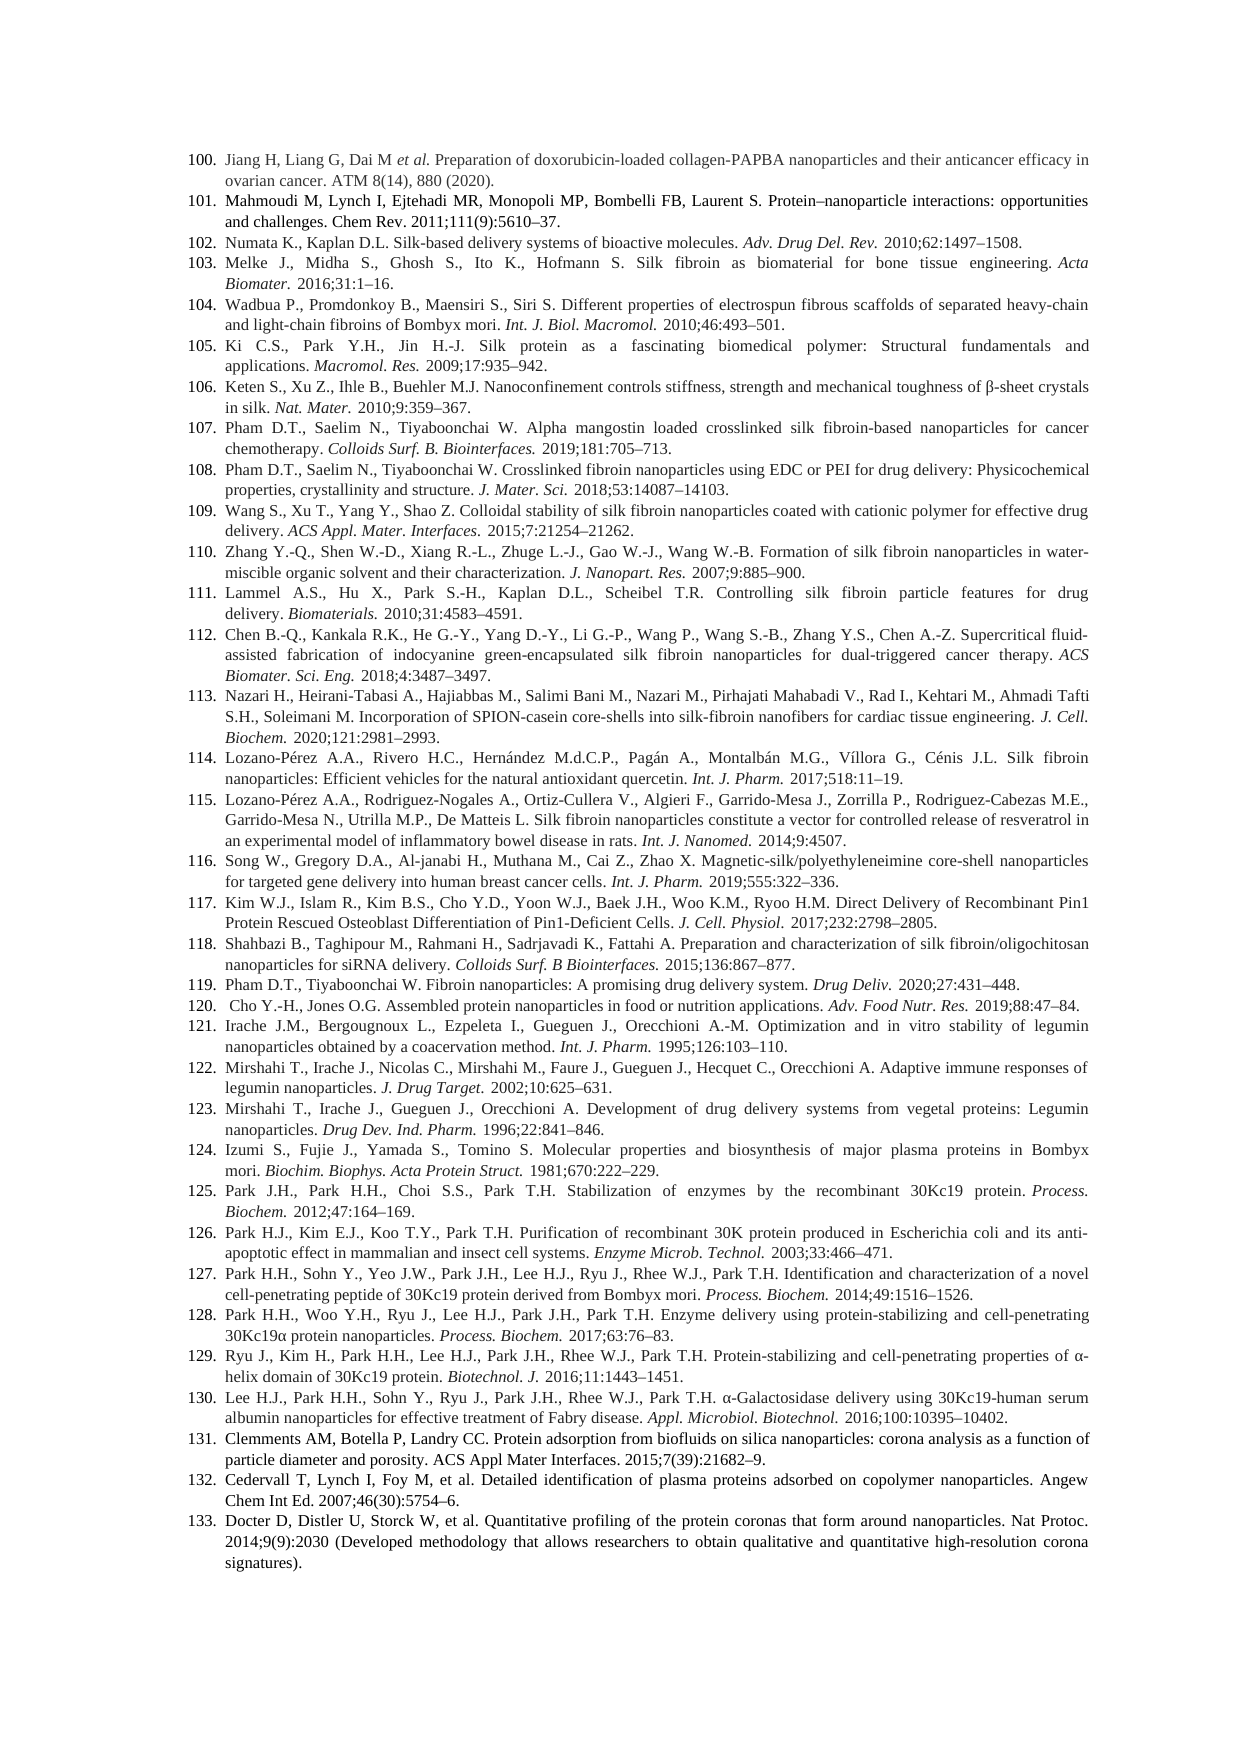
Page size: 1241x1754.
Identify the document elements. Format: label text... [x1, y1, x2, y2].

list Keten S., Xu Z., Ihle B., Buehler M.J. Nanoconfinement controls stiffness, strength and mechanical toughness of β-sheet crystals in silk. Nat. Mater. 2010;9:359–367. [187, 377, 1090, 417]
list Wang S., Xu T., Yang Y., Shao Z. Colloidal stability of silk fibroin nanoparticles coated with cationic polymer for effective drug delivery. ACS Appl. Mater. Interfaces. 2015;7:21254–21262. [187, 501, 1090, 540]
list Irache J.M., Bergougnoux L., Ezpeleta I., Gueguen J., Orecchioni A.-M. Optimization and in vitro stability of legumin nanoparticles obtained by a coacervation method. Int. J. Pharm. 1995;126:103–110. [187, 1016, 1090, 1056]
list Nazari H., Heirani-Tabasi A., Hajiabbas M., Salimi Bani M., Nazari M., Pirhajati Mahabadi V., Rad I., Kehtari M., Ahmadi Tafti S.H., Soleimani M. Incorporation of SPION-casein core-shells into silk-fibroin nanofibers for cardiac tissue engineering. J. Cell. Biochem. 2020;121:2981–2993. [187, 686, 1090, 747]
list Shahbazi B., Taghipour M., Rahmani H., Sadrjavadi K., Fattahi A. Preparation and characterization of silk fibroin/oligochitosan nanoparticles for siRNA delivery. Colloids Surf. B Biointerfaces. 2015;136:867–877. [187, 934, 1090, 973]
list Park H.J., Kim E.J., Koo T.Y., Park T.H. Purification of recombinant 30K protein produced in Escherichia coli and its anti-apoptotic effect in mammalian and insect cell systems. Enzyme Microb. Technol. 2003;33:466–471. [187, 1222, 1090, 1262]
list Ki C.S., Park Y.H., Jin H.-J. Silk protein as a fascinating biomedical polymer: Structural fundamentals and applications. Macromol. Res. 2009;17:935–942. [187, 336, 1090, 375]
list Pham D.T., Saelim N., Tiyaboonchai W. Crosslinked fibroin nanoparticles using EDC or PEI for drug delivery: Physicochemical properties, crystallinity and structure. J. Mater. Sci. 2018;53:14087–14103. [187, 459, 1090, 499]
list Mirshahi T., Irache J., Nicolas C., Mirshahi M., Faure J., Gueguen J., Hecquet C., Orecchioni A. Adaptive immune responses of legumin nanoparticles. J. Drug Target. 2002;10:625–631. [187, 1057, 1090, 1097]
list Lozano-Pérez A.A., Rodriguez-Nogales A., Ortiz-Cullera V., Algieri F., Garrido-Mesa J., Zorrilla P., Rodriguez-Cabezas M.E., Garrido-Mesa N., Utrilla M.P., De Matteis L. Silk fibroin nanoparticles constitute a vector for controlled release of resveratrol in an experimental model of inflammatory bowel disease in rats. Int. J. Nanomed. 2014;9:4507. [187, 789, 1090, 850]
list Jiang H, Liang G, Dai M et al. Preparation of doxorubicin-loaded collagen-PAPBA nanoparticles and their anticancer efficacy in ovarian cancer. ATM 8(14), 880 (2020). [187, 150, 1090, 190]
list Zhang Y.-Q., Shen W.-D., Xiang R.-L., Zhuge L.-J., Gao W.-J., Wang W.-B. Formation of silk fibroin nanoparticles in water-miscible organic solvent and their characterization. J. Nanopart. Res. 2007;9:885–900. [187, 542, 1090, 582]
list Mahmoudi M, Lynch I, Ejtehadi MR, Monopoli MP, Bombelli FB, Laurent S. Protein–nanoparticle interactions: opportunities and challenges. Chem Rev. 2011;111(9):5610–37. [187, 191, 1090, 231]
list Numata K., Kaplan D.L. Silk-based delivery systems of bioactive molecules. Adv. Drug Del. Rev. 2010;62:1497–1508. [187, 232, 1090, 252]
list Pham D.T., Tiyaboonchai W. Fibroin nanoparticles: A promising drug delivery system. Drug Deliv. 2020;27:431–448. [187, 975, 1090, 994]
list Song W., Gregory D.A., Al-janabi H., Muthana M., Cai Z., Zhao X. Magnetic-silk/polyethyleneimine core-shell nanoparticles for targeted gene delivery into human breast cancer cells. Int. J. Pharm. 2019;555:322–336. [187, 851, 1090, 891]
list Lee H.J., Park H.H., Sohn Y., Ryu J., Park J.H., Rhee W.J., Park T.H. α-Galactosidase delivery using 30Kc19-human serum albumin nanoparticles for effective treatment of Fabry disease. Appl. Microbiol. Biotechnol. 2016;100:10395–10402. [187, 1387, 1090, 1427]
list Ryu J., Kim H., Park H.H., Lee H.J., Park J.H., Rhee W.J., Park T.H. Protein-stabilizing and cell-penetrating properties of α-helix domain of 30Kc19 protein. Biotechnol. J. 2016;11:1443–1451. [187, 1346, 1090, 1386]
list Cedervall T, Lynch I, Foy M, et al. Detailed identification of plasma proteins adsorbed on copolymer nanoparticles. Angew Chem Int Ed. 2007;46(30):5754–6. [187, 1470, 1090, 1510]
list Lozano-Pérez A.A., Rivero H.C., Hernández M.d.C.P., Pagán A., Montalbán M.G., Víllora G., Cénis J.L. Silk fibroin nanoparticles: Efficient vehicles for the natural antioxidant quercetin. Int. J. Pharm. 2017;518:11–19. [187, 748, 1090, 788]
list Lammel A.S., Hu X., Park S.-H., Kaplan D.L., Scheibel T.R. Controlling silk fibroin particle features for drug delivery. Biomaterials. 2010;31:4583–4591. [187, 583, 1090, 623]
list Chen B.-Q., Kankala R.K., He G.-Y., Yang D.-Y., Li G.-P., Wang P., Wang S.-B., Zhang Y.S., Chen A.-Z. Supercritical fluid-assisted fabrication of indocyanine green-encapsulated silk fibroin nanoparticles for dual-triggered cancer therapy. ACS Biomater. Sci. Eng. 2018;4:3487–3497. [187, 624, 1090, 685]
list Kim W.J., Islam R., Kim B.S., Cho Y.D., Yoon W.J., Baek J.H., Woo K.M., Ryoo H.M. Direct Delivery of Recombinant Pin1 Protein Rescued Osteoblast Differentiation of Pin1-Deficient Cells. J. Cell. Physiol. 2017;232:2798–2805. [187, 892, 1090, 932]
list Melke J., Midha S., Ghosh S., Ito K., Hofmann S. Silk fibroin as biomaterial for bone tissue engineering. Acta Biomater. 2016;31:1–16. [187, 253, 1090, 293]
list Park H.H., Sohn Y., Yeo J.W., Park J.H., Lee H.J., Ryu J., Rhee W.J., Park T.H. Identification and characterization of a novel cell-penetrating peptide of 30Kc19 protein derived from Bombyx mori. Process. Biochem. 2014;49:1516–1526. [187, 1264, 1090, 1303]
list Park H.H., Woo Y.H., Ryu J., Lee H.J., Park J.H., Park T.H. Enzyme delivery using protein-stabilizing and cell-penetrating 30Kc19α protein nanoparticles. Process. Biochem. 2017;63:76–83. [187, 1305, 1090, 1345]
list Izumi S., Fujie J., Yamada S., Tomino S. Molecular properties and biosynthesis of major plasma proteins in Bombyx mori. Biochim. Biophys. Acta Protein Struct. 1981;670:222–229. [187, 1140, 1090, 1180]
list Cho Y.-H., Jones O.G. Assembled protein nanoparticles in food or nutrition applications. Adv. Food Nutr. Res. 2019;88:47–84. [187, 996, 1090, 1015]
list Pham D.T., Saelim N., Tiyaboonchai W. Alpha mangostin loaded crosslinked silk fibroin-based nanoparticles for cancer chemotherapy. Colloids Surf. B. Biointerfaces. 2019;181:705–713. [187, 418, 1090, 458]
list Wadbua P., Promdonkoy B., Maensiri S., Siri S. Different properties of electrospun fibrous scaffolds of separated heavy-chain and light-chain fibroins of Bombyx mori. Int. J. Biol. Macromol. 2010;46:493–501. [187, 294, 1090, 334]
list Docter D, Distler U, Storck W, et al. Quantitative profiling of the protein coronas that form around nanoparticles. Nat Protoc. 2014;9(9):2030 (Developed methodology that allows researchers to obtain qualitative and quantitative high-resolution corona signatures). [187, 1511, 1090, 1572]
list Mirshahi T., Irache J., Gueguen J., Orecchioni A. Development of drug delivery systems from vegetal proteins: Legumin nanoparticles. Drug Dev. Ind. Pharm. 1996;22:841–846. [187, 1099, 1090, 1138]
list Park J.H., Park H.H., Choi S.S., Park T.H. Stabilization of enzymes by the recombinant 30Kc19 protein. Process. Biochem. 2012;47:164–169. [187, 1181, 1090, 1221]
list Clemments AM, Botella P, Landry CC. Protein adsorption from biofluids on silica nanoparticles: corona analysis as a function of particle diameter and porosity. ACS Appl Mater Interfaces. 2015;7(39):21682–9. [187, 1429, 1090, 1468]
